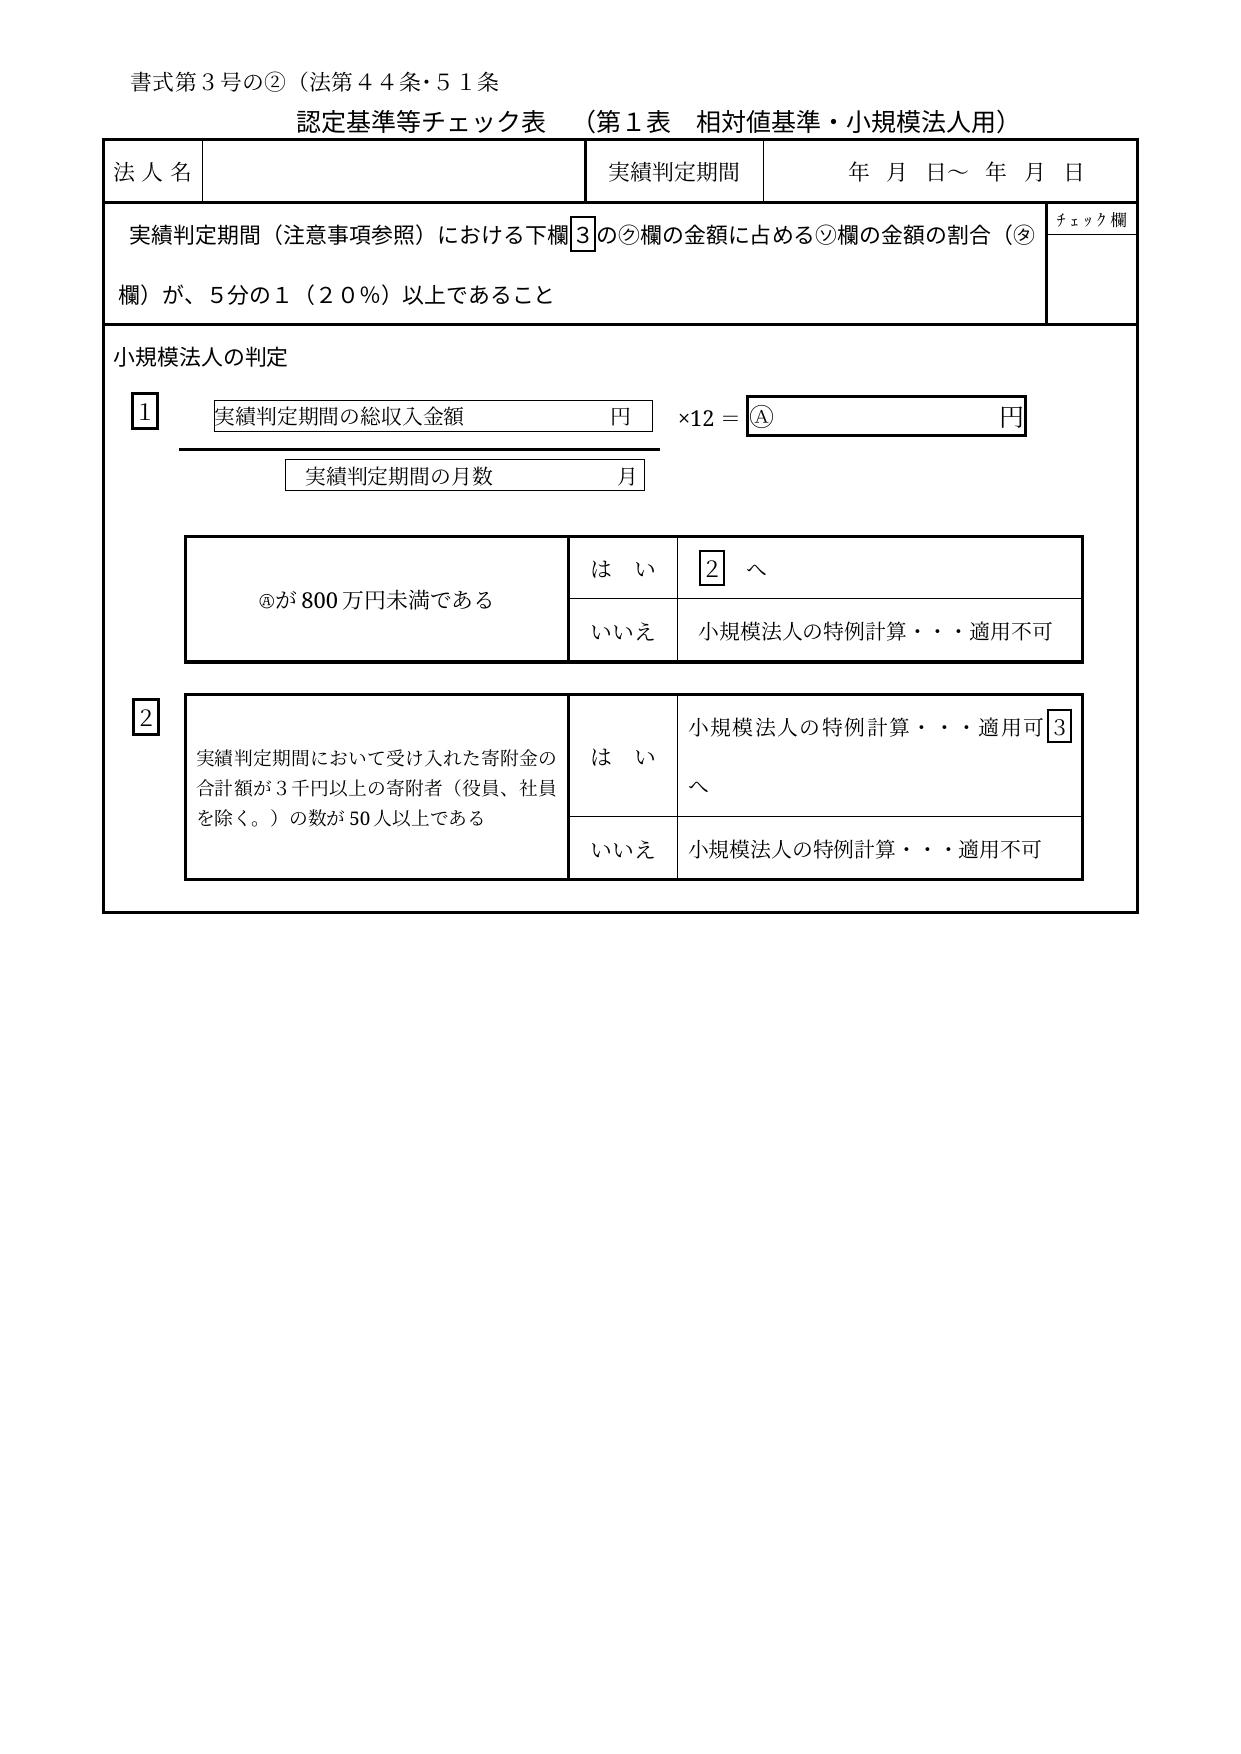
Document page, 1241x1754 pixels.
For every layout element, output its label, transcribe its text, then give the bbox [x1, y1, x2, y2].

table_cell ﾁｪｯｸ欄 [1048, 204, 1136, 234]
table_cell [1048, 235, 1136, 323]
table_header 法人名 [105, 141, 202, 201]
table_cell 小規模法人の判定 実績判定期間の総収入金額 円 実績判定期間の月数 月 [105, 326, 1136, 911]
table_header 年 月 日～ 年 月 日 [764, 141, 1136, 201]
text 認定基準等チェック表 （第１表 相対値基準・小規模法人用） [118, 102, 1199, 138]
table_cell 実績判定期間（注意事項参照）における下欄３の㋗欄の金額に占める㋞欄の金額の割合（㋟欄）が、５分の１（２０％）以上であること [105, 204, 1045, 323]
table_header [203, 141, 584, 201]
table_header 実績判定期間 [587, 141, 763, 201]
